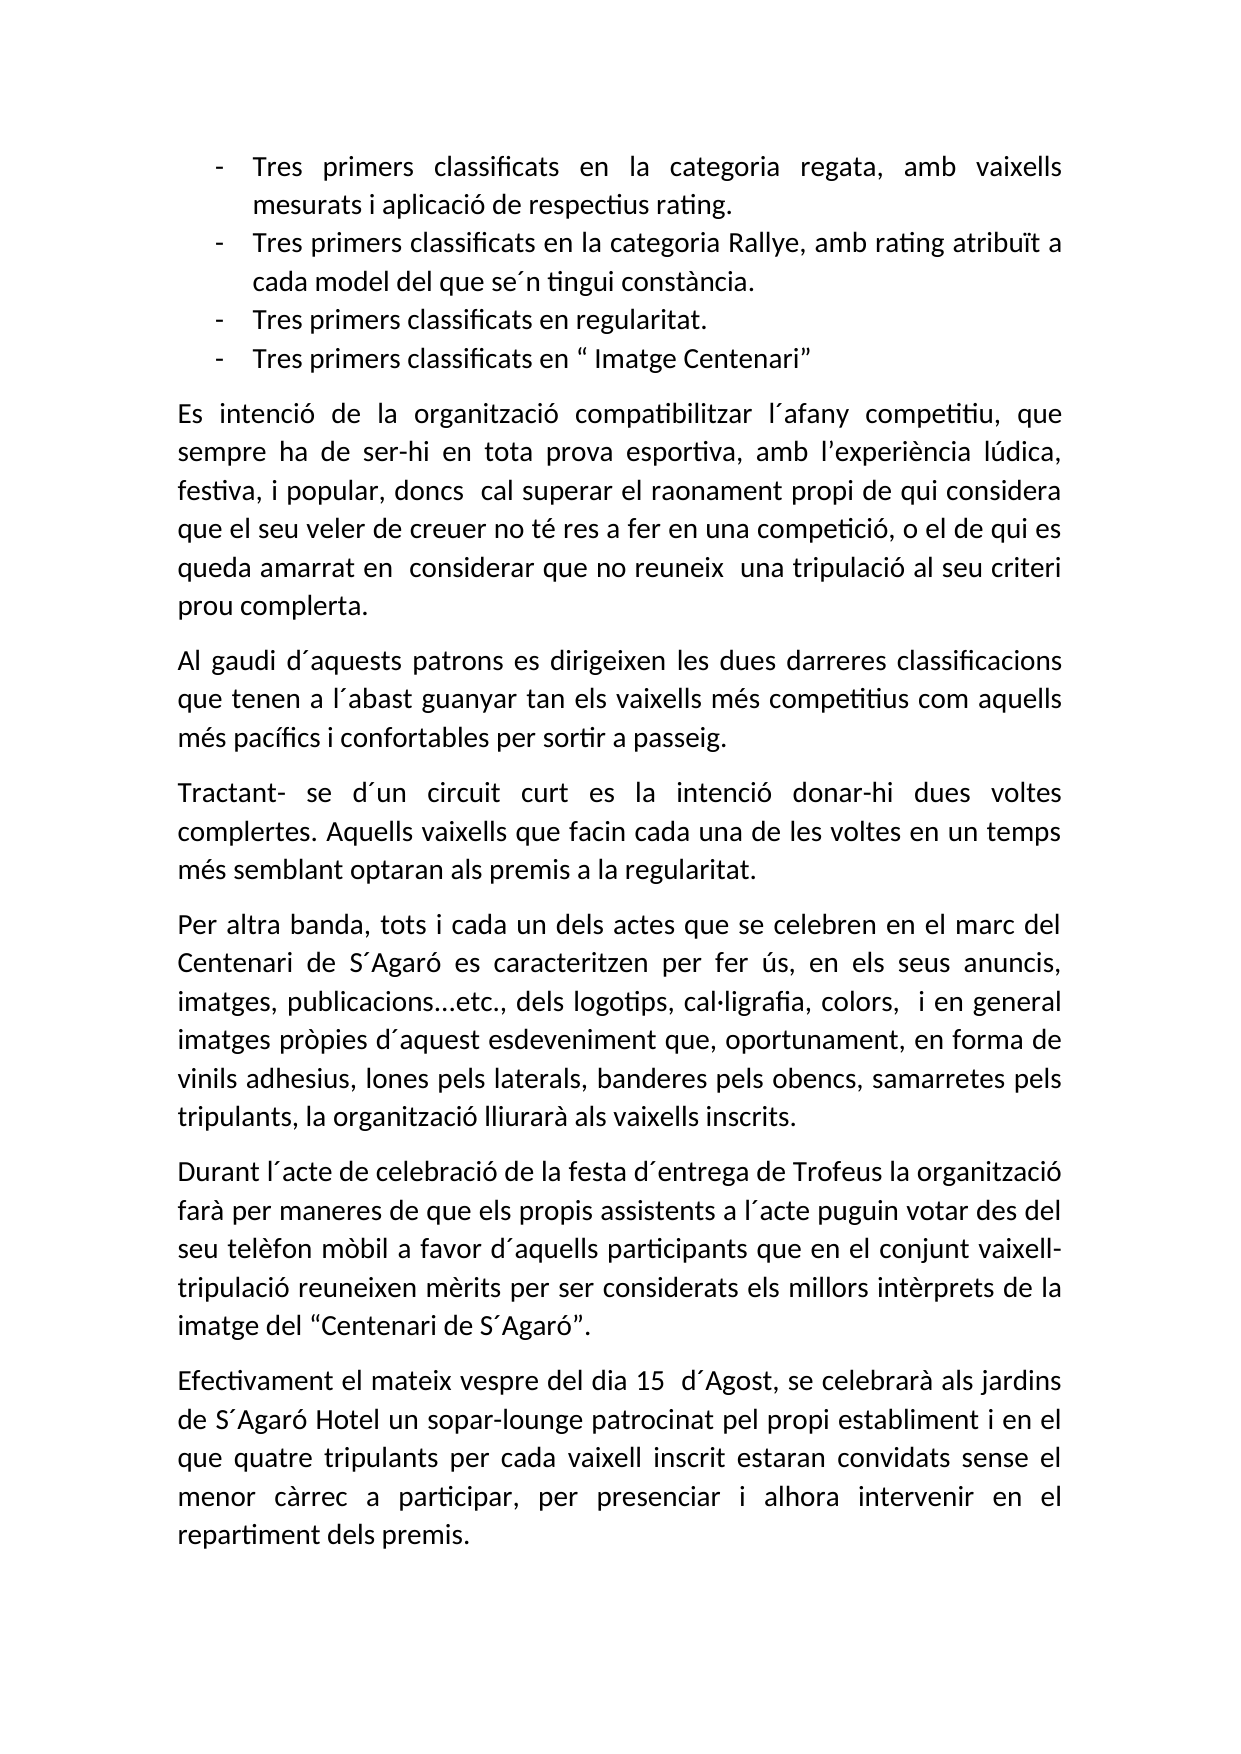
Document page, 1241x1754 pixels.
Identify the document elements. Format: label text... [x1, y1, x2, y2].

list Tres primers classificats en “ Imatge Centenari” [215, 340, 1063, 375]
text Durant l´acte de celebració de la festa d´entrega de Trofeus la organització farà per maneres de que els propis assistents a l´acte puguin votar des del seu telèfon mòbil a favor d´aquells participants que en el conjunt vaixell- tripulació reuneixen mèrits per ser considerats els millors intèrprets de la imatge del “Centenari de S´Agaró”. [177, 1153, 1063, 1343]
list Tres primers classificats en la categoria regata, amb vaixells mesurats i aplicació de respectius rating. [215, 148, 1063, 222]
list Tres primers classificats en regularitat. [215, 301, 1063, 337]
text Tractant- se d´un circuit curt es la intenció donar-hi dues voltes complertes. Aquells vaixells que facin cada una de les voltes en un temps més semblant optaran als premis a la regularitat. [177, 774, 1063, 887]
text Efectivament el mateix vespre del dia 15 d´Agost, se celebrarà als jardins de S´Agaró Hotel un sopar-lounge patrocinat pel propi establiment i en el que quatre tripulants per cada vaixell inscrit estaran convidats sense el menor càrrec a participar, per presenciar i alhora intervenir en el repartiment dels premis. [177, 1362, 1063, 1552]
text Per altra banda, tots i cada un dels actes que se celebren en el marc del Centenari de S´Agaró es caracteritzen per fer ús, en els seus anuncis, imatges, publicacions...etc., dels logotips, cal·ligrafia, colors, i en general imatges pròpies d´aquest esdeveniment que, oportunament, en forma de vinils adhesius, lones pels laterals, banderes pels obencs, samarretes pels tripulants, la organització lliurarà als vaixells inscrits. [177, 906, 1063, 1134]
list Tres primers classificats en la categoria Rallye, amb rating atribuït a cada model del que se´n tingui constància. [215, 224, 1063, 298]
text Al gaudi d´aquests patrons es dirigeixen les dues darreres classificacions que tenen a l´abast guanyar tan els vaixells més competitius com aquells més pacífics i confortables per sortir a passeig. [177, 642, 1063, 755]
text Es intenció de la organització compatibilitzar l´afany competitiu, que sempre ha de ser-hi en tota prova esportiva, amb l’experiència lúdica, festiva, i popular, doncs cal superar el raonament propi de qui considera que el seu veler de creuer no té res a fer en una competició, o el de qui es queda amarrat en considerar que no reuneix una tripulació al seu criteri prou complerta. [177, 395, 1063, 623]
